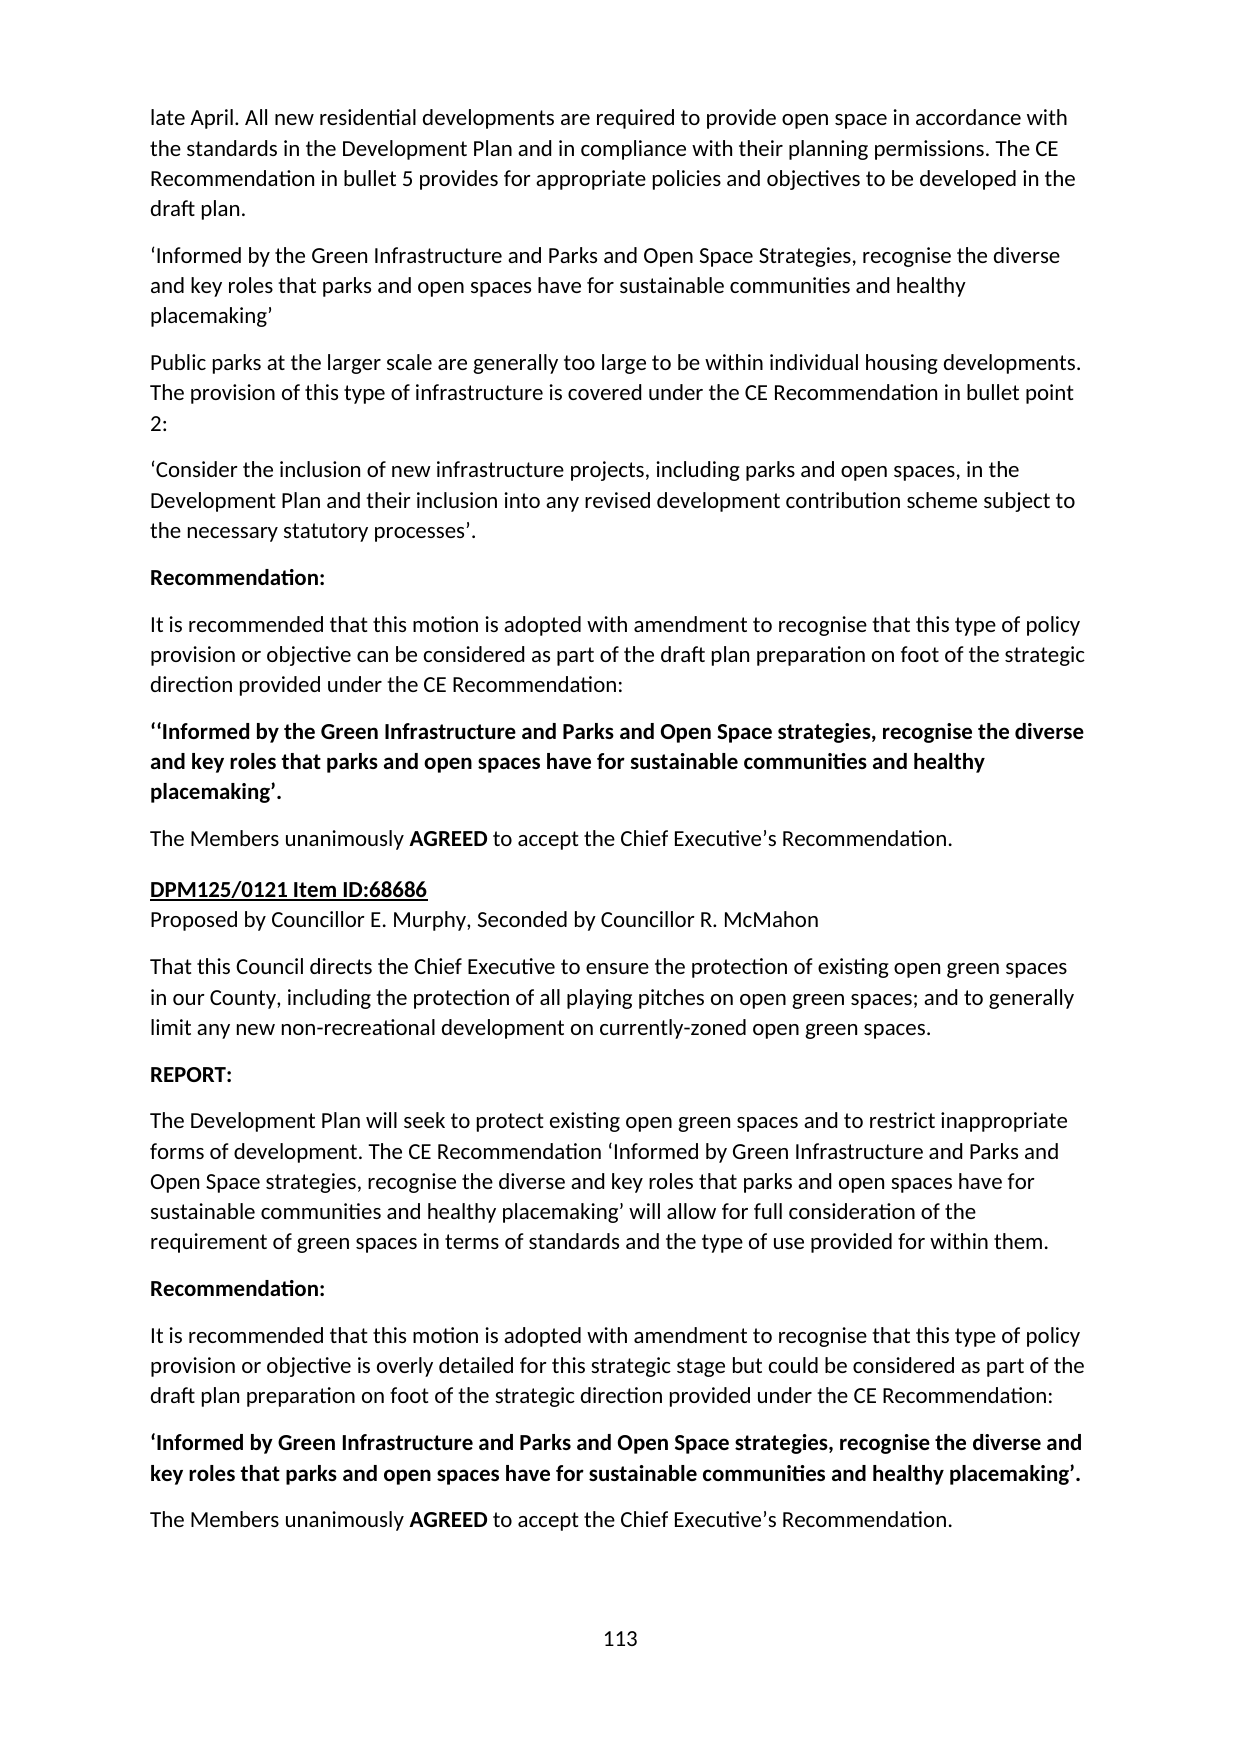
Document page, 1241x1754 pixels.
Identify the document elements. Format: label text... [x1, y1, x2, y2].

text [150, 103, 1090, 222]
text Public parks at the larger scale are generally too large to be within individual housing developments. The provision of this type of infrastructure is covered under the CE Recommendation in bullet point 2: [150, 348, 1090, 437]
text Proposed by Councillor E. Murphy, Seconded by Councillor R. McMahon [150, 906, 1090, 933]
subtitle DPM125/0121 Item ID:68686 [150, 875, 1090, 903]
text ‘Informed by Green Infrastructure and Parks and Open Space strategies, recognise the diverse and key roles that parks and open spaces have for sustainable communities and healthy placemaking’. [150, 1428, 1090, 1487]
text The Development Plan will seek to protect existing open green spaces and to restrict inappropriate forms of development. The CE Recommendation ‘Informed by Green Infrastructure and Parks and Open Space strategies, recognise the diverse and key roles that parks and open spaces have for sustainable communities and healthy placemaking’ will allow for full consideration of the requirement of green spaces in terms of standards and the type of use provided for within them. [150, 1107, 1090, 1255]
text The Members unanimously AGREED to accept the Chief Executive’s Recommendation. [150, 1506, 1090, 1533]
text Recommendation: [150, 1274, 1090, 1302]
text REPORT: [150, 1060, 1090, 1088]
text It is recommended that this motion is adopted with amendment to recognise that this type of policy provision or objective is overly detailed for this strategic stage but could be considered as part of the draft plan preparation on foot of the strategic direction provided under the CE Recommendation: [150, 1321, 1090, 1409]
text Recommendation: [150, 563, 1090, 591]
text That this Council directs the Chief Executive to ensure the protection of existing open green spaces in our County, including the protection of all playing pitches on open green spaces; and to generally limit any new non-recreational development on currently-zoned open green spaces. [150, 952, 1090, 1041]
text ‘Informed by the Green Infrastructure and Parks and Open Space Strategies, recognise the diverse and key roles that parks and open spaces have for sustainable communities and healthy placemaking’ [150, 241, 1090, 329]
text It is recommended that this motion is adopted with amendment to recognise that this type of policy provision or objective can be considered as part of the draft plan preparation on foot of the strategic direction provided under the CE Recommendation: [150, 610, 1090, 698]
text ‘Consider the inclusion of new infrastructure projects, including parks and open spaces, in the Development Plan and their inclusion into any revised development contribution scheme subject to the necessary statutory processes’. [150, 456, 1090, 544]
text The Members unanimously AGREED to accept the Chief Executive’s Recommendation. [150, 824, 1090, 852]
text ‘‘Informed by the Green Infrastructure and Parks and Open Space strategies, recognise the diverse and key roles that parks and open spaces have for sustainable communities and healthy placemaking’. [150, 717, 1090, 805]
